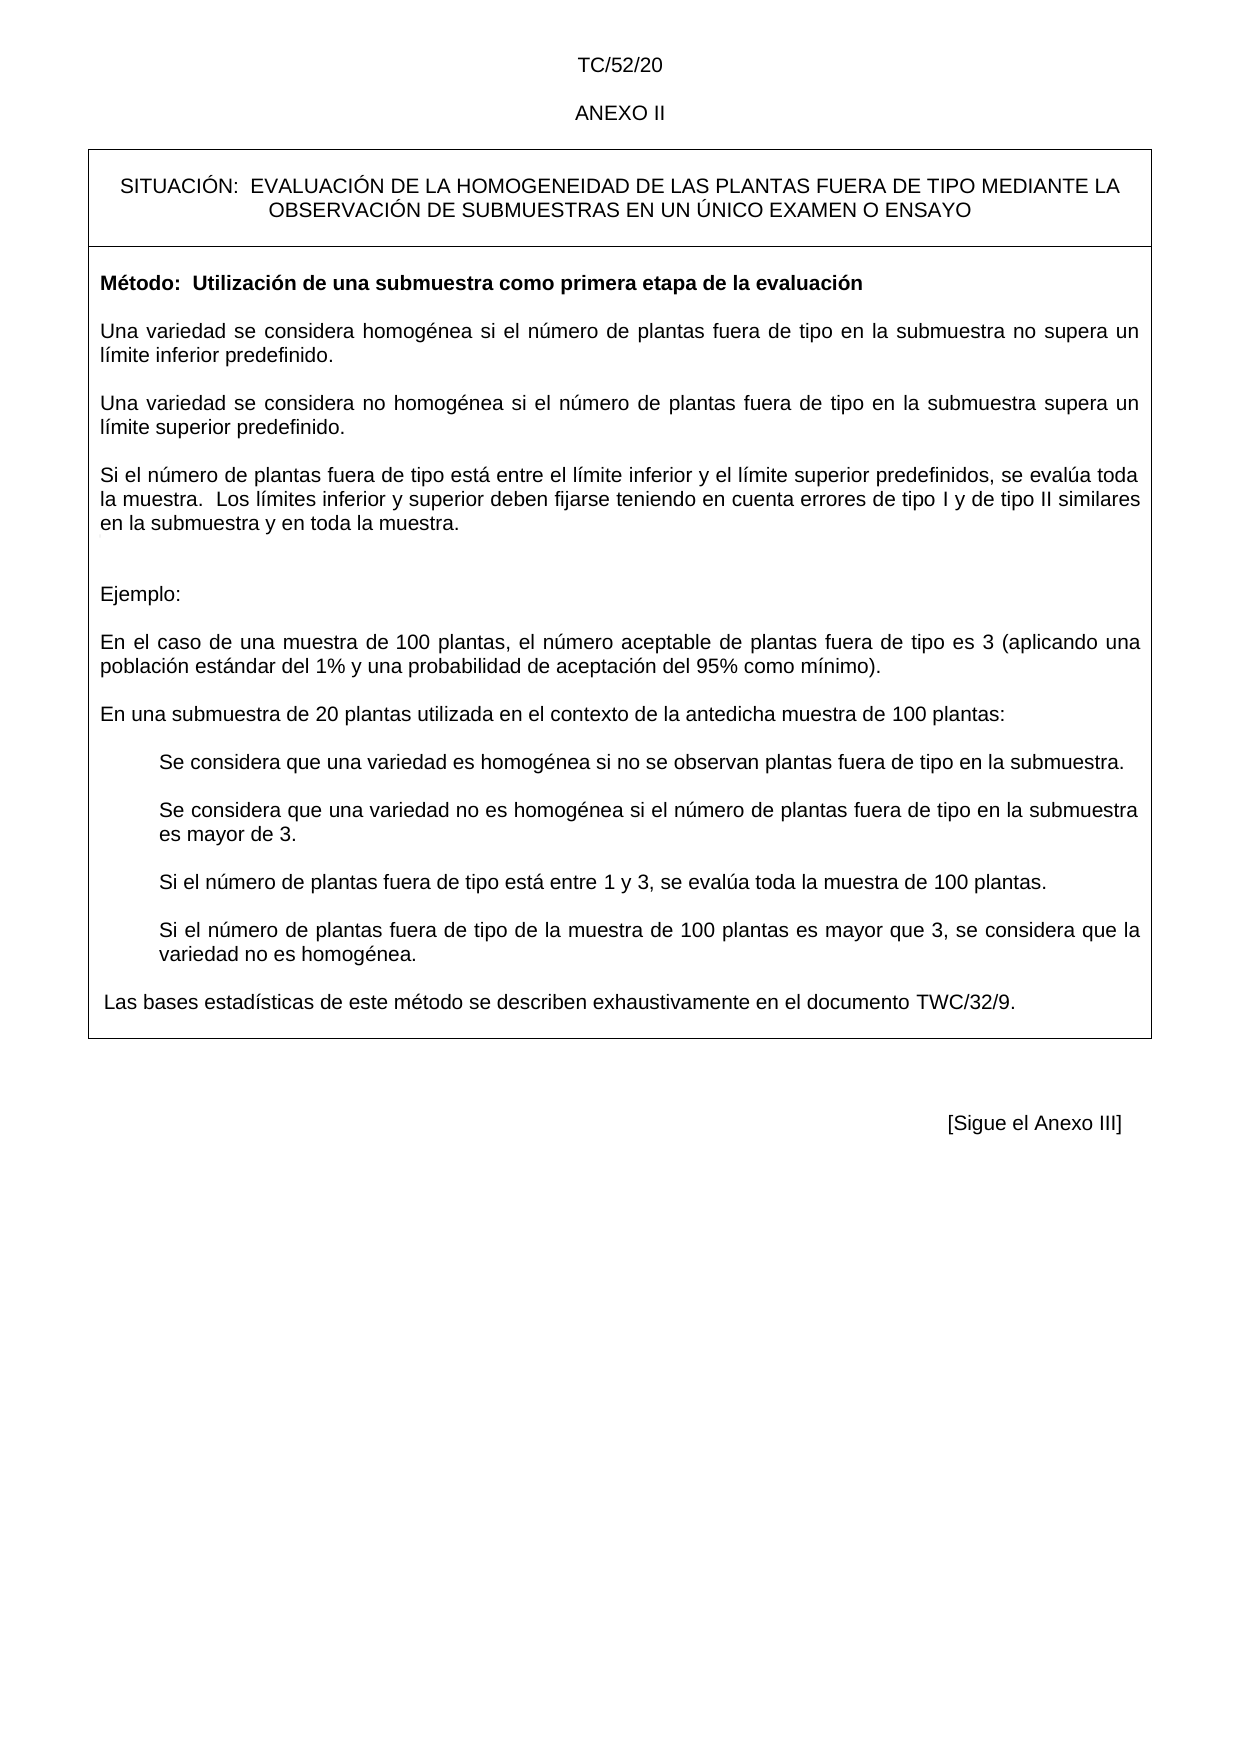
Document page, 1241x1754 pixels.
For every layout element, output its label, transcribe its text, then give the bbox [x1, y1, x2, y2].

table_header SITUACIÓN: EVALUACIÓN DE LA HOMOGENEIDAD DE LAS PLANTAS FUERA DE TIPO MEDIANTE LA OBSERVACIÓN DE SUBMUESTRAS EN UN ÚNICO EXAMEN O ENSAYO [89, 150, 1151, 246]
table_cell Método: Utilización de una submuestra como primera etapa de la evaluación Una variedad se considera homogénea si el número de plantas fuera de tipo en la submuestra no supera un límite inferior predefinido. Una variedad se considera no homogénea si el número de plantas fuera de tipo en la submuestra supera un límite superior predefinido. Si el número de plantas fuera de tipo está entre el límite inferior y el límite superior predefinidos, se evalúa toda la muestra. Los límites inferior y superior deben fijarse teniendo en cuenta errores de tipo I y de tipo II similares en la submuestra y en toda la muestra. Ejemplo: En el caso de una muestra de 100 plantas, el número aceptable de plantas fuera de tipo es 3 (aplicando una población estándar del 1% y una probabilidad de aceptación del 95% como mínimo). En una submuestra de 20 plantas utilizada en el contexto de la antedicha muestra de 100 plantas: Se considera que una variedad es homogénea si no se observan plantas fuera de tipo en la submuestra. Se considera que una variedad no es homogénea si el número de plantas fuera de tipo en la submuestra es mayor de 3. Si el número de plantas fuera de tipo está entre 1 y 3, se evalúa toda la muestra de 100 plantas. Si el número de plantas fuera de tipo de la muestra de 100 plantas es mayor que 3, se considera que la variedad no es homogénea. Las bases estadísticas de este método se describen exhaustivamente en el documento TWC/32/9. [89, 247, 1151, 1037]
text [Sigue el Anexo III] [118, 1110, 1122, 1134]
